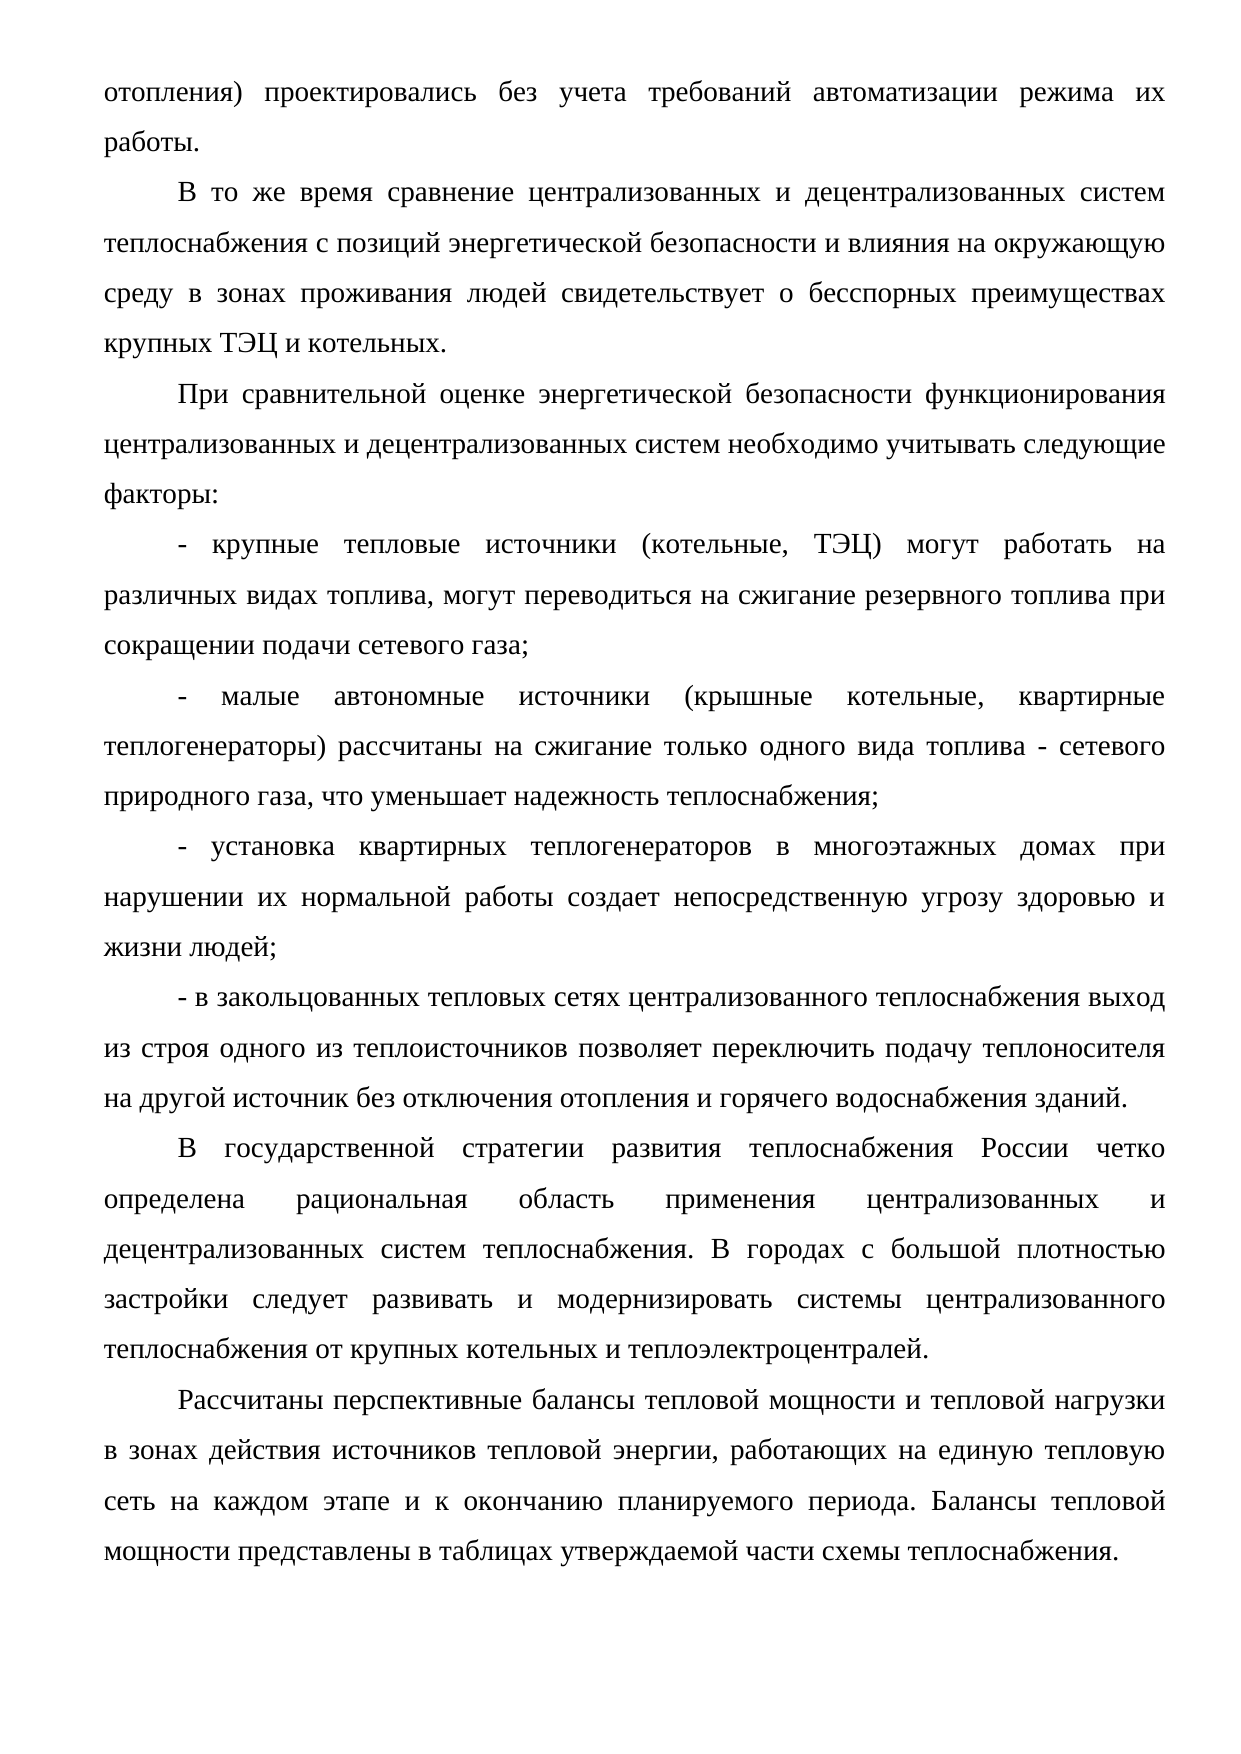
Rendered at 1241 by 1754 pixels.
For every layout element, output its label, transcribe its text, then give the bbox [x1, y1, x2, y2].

list В то же время сравнение централизованных и децентрализованных систем теплоснабжения с позиций энергетической безопасности и влияния на окружающую среду в зонах проживания людей свидетельствует о бесспорных преимуществах крупных ТЭЦ и котельных. [103, 174, 1166, 359]
text Рассчитаны перспективные балансы тепловой мощности и тепловой нагрузки в зонах действия источников тепловой энергии, работающих на единую тепловую сеть на каждом этапе и к окончанию планируемого периода. Балансы тепловой мощности представлены в таблицах утверждаемой части схемы теплоснабжения. [103, 1382, 1166, 1566]
text - малые автономные источники (крышные котельные, квартирные теплогенераторы) рассчитаны на сжигание только одного вида топлива - сетевого природного газа, что уменьшает надежность теплоснабжения; [103, 678, 1166, 812]
text В государственной стратегии развития теплоснабжения России четко определена рациональная область применения централизованных и децентрализованных систем теплоснабжения. В городах с большой плотностью застройки следует развивать и модернизировать системы централизованного теплоснабжения от крупных котельных и теплоэлектроцентралей. [103, 1130, 1166, 1365]
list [103, 74, 1166, 158]
text - в закольцованных тепловых сетях централизованного теплоснабжения выход из строя одного из теплоисточников позволяет переключить подачу теплоносителя на другой источник без отключения отопления и горячего водоснабжения зданий. [103, 979, 1166, 1114]
text - установка квартирных теплогенераторов в многоэтажных домах при нарушении их нормальной работы создает непосредственную угрозу здоровью и жизни людей; [103, 828, 1166, 963]
text - крупные тепловые источники (котельные, ТЭЦ) могут работать на различных видах топлива, могут переводиться на сжигание резервного топлива при сокращении подачи сетевого газа; [103, 527, 1166, 661]
list При сравнительной оценке энергетической безопасности функционирования централизованных и децентрализованных систем необходимо учитывать следующие факторы: [103, 376, 1166, 510]
